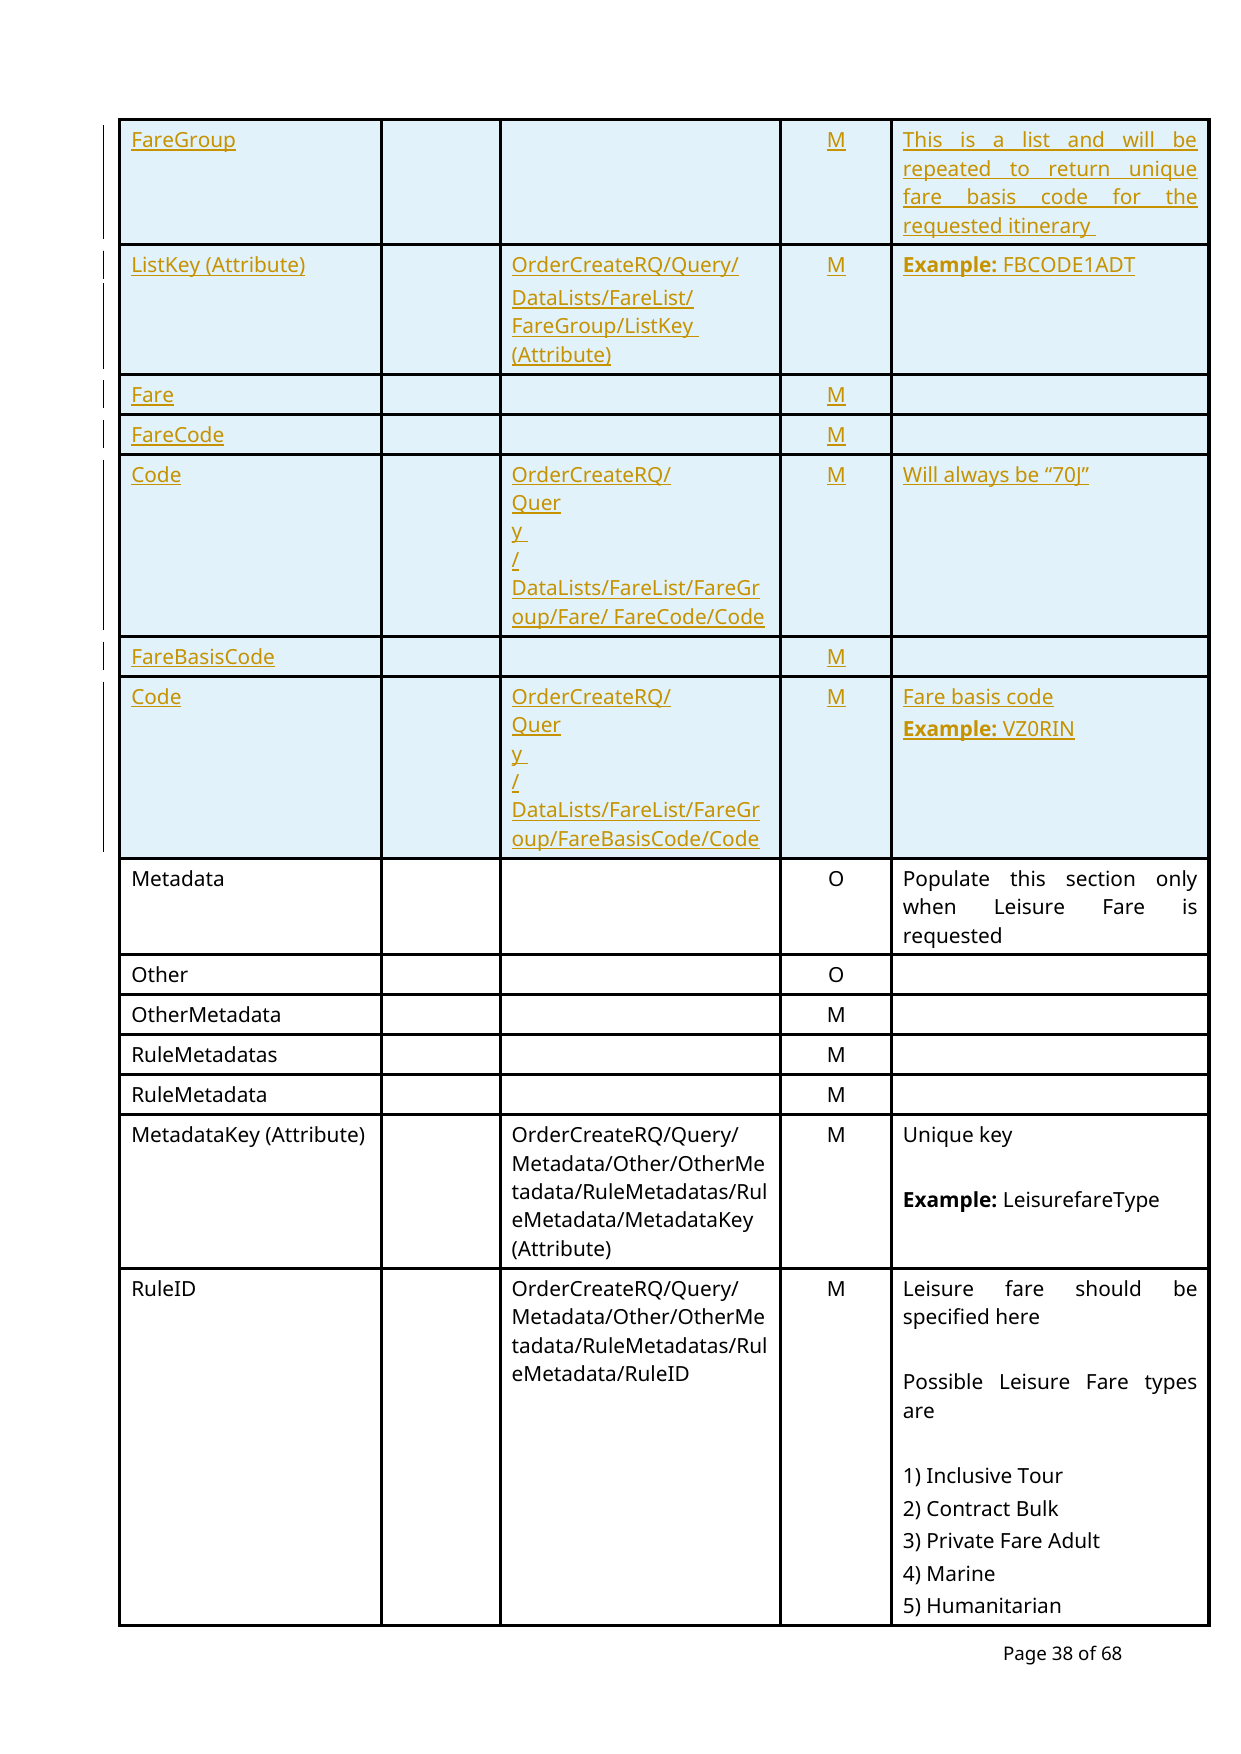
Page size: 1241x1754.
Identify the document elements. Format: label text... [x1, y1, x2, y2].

table_cell [893, 1036, 1207, 1073]
table_cell [383, 996, 499, 1033]
table_cell O [782, 860, 890, 953]
table_cell [383, 956, 499, 993]
table_cell RuleMetadata [121, 1076, 380, 1113]
table_cell Populate this section only when Leisure Fare is requested [893, 860, 1207, 953]
table_cell M [782, 996, 890, 1033]
table_cell M [782, 1036, 890, 1073]
table_cell [383, 1076, 499, 1113]
table_cell M [782, 1076, 890, 1113]
table_cell [502, 1076, 779, 1113]
table_cell [893, 996, 1207, 1033]
table_cell [893, 1076, 1207, 1113]
table_cell [502, 860, 779, 953]
table_cell [502, 956, 779, 993]
table_cell Metadata [121, 860, 380, 953]
table_cell Other [121, 956, 380, 993]
table_cell [383, 1270, 499, 1624]
table_cell OtherMetadata [121, 996, 380, 1033]
table_cell [383, 1116, 499, 1267]
table_cell O [782, 956, 890, 993]
table_cell [502, 1036, 779, 1073]
table_cell [893, 956, 1207, 993]
table_cell M [782, 1116, 890, 1267]
table_cell OrderCreateRQ/Query/ Metadata/Other/OtherMetadata/RuleMetadatas/RuleMetadata/MetadataKey (Attribute) [502, 1116, 779, 1267]
table_cell RuleID [121, 1270, 380, 1624]
table_cell [383, 860, 499, 953]
table_cell Unique key Example: LeisurefareType [893, 1116, 1207, 1267]
table_cell [502, 996, 779, 1033]
table_cell Leisure fare should be specified here Possible Leisure Fare types are 1) Inclusive Tour 2) Contract Bulk 3) Private Fare Adult 4) Marine 5) Humanitarian [893, 1270, 1207, 1624]
table_cell [383, 1036, 499, 1073]
table_cell OrderCreateRQ/Query/ Metadata/Other/OtherMetadata/RuleMetadatas/RuleMetadata/RuleID [502, 1270, 779, 1624]
table_cell M [782, 1270, 890, 1624]
table_cell MetadataKey (Attribute) [121, 1116, 380, 1267]
table_cell RuleMetadatas [121, 1036, 380, 1073]
